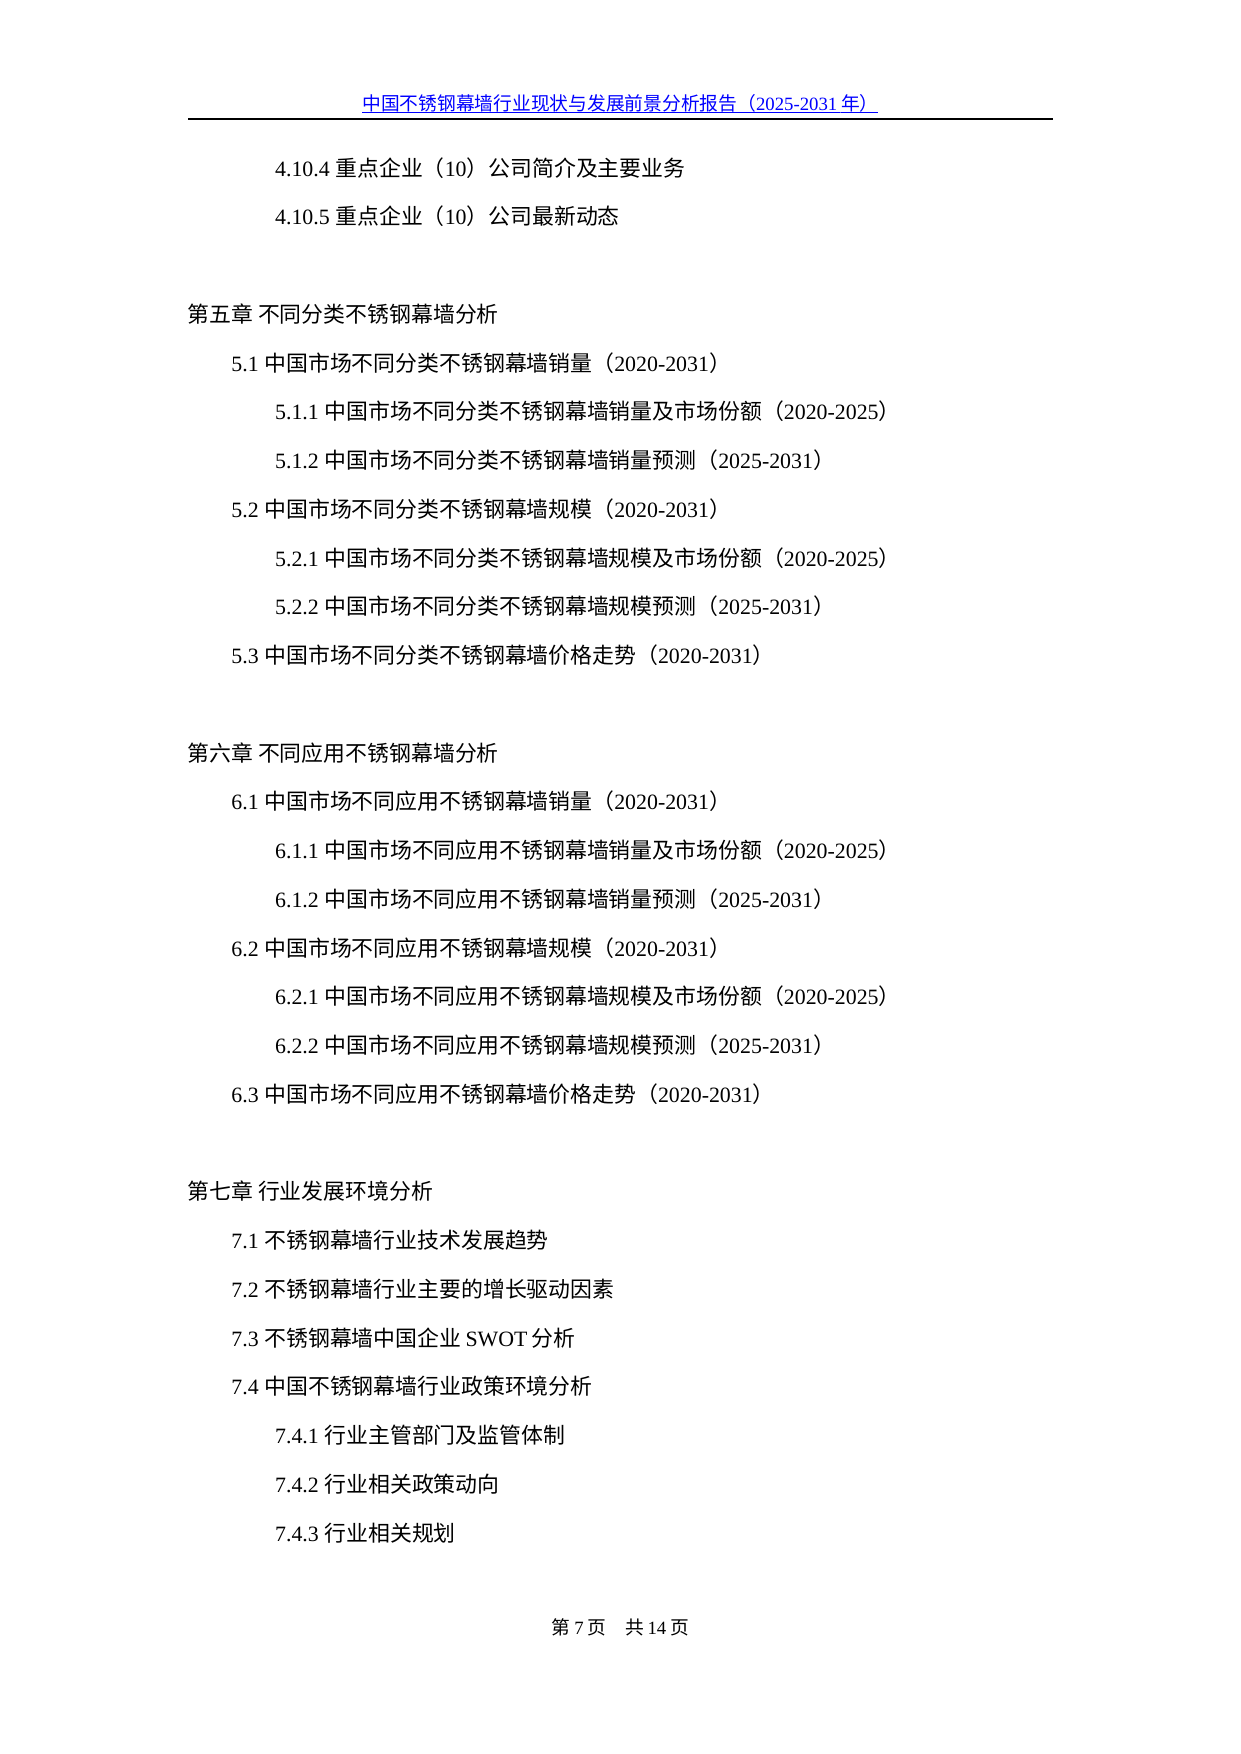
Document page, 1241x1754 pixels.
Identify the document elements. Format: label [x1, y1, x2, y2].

text [187, 150, 1053, 1548]
